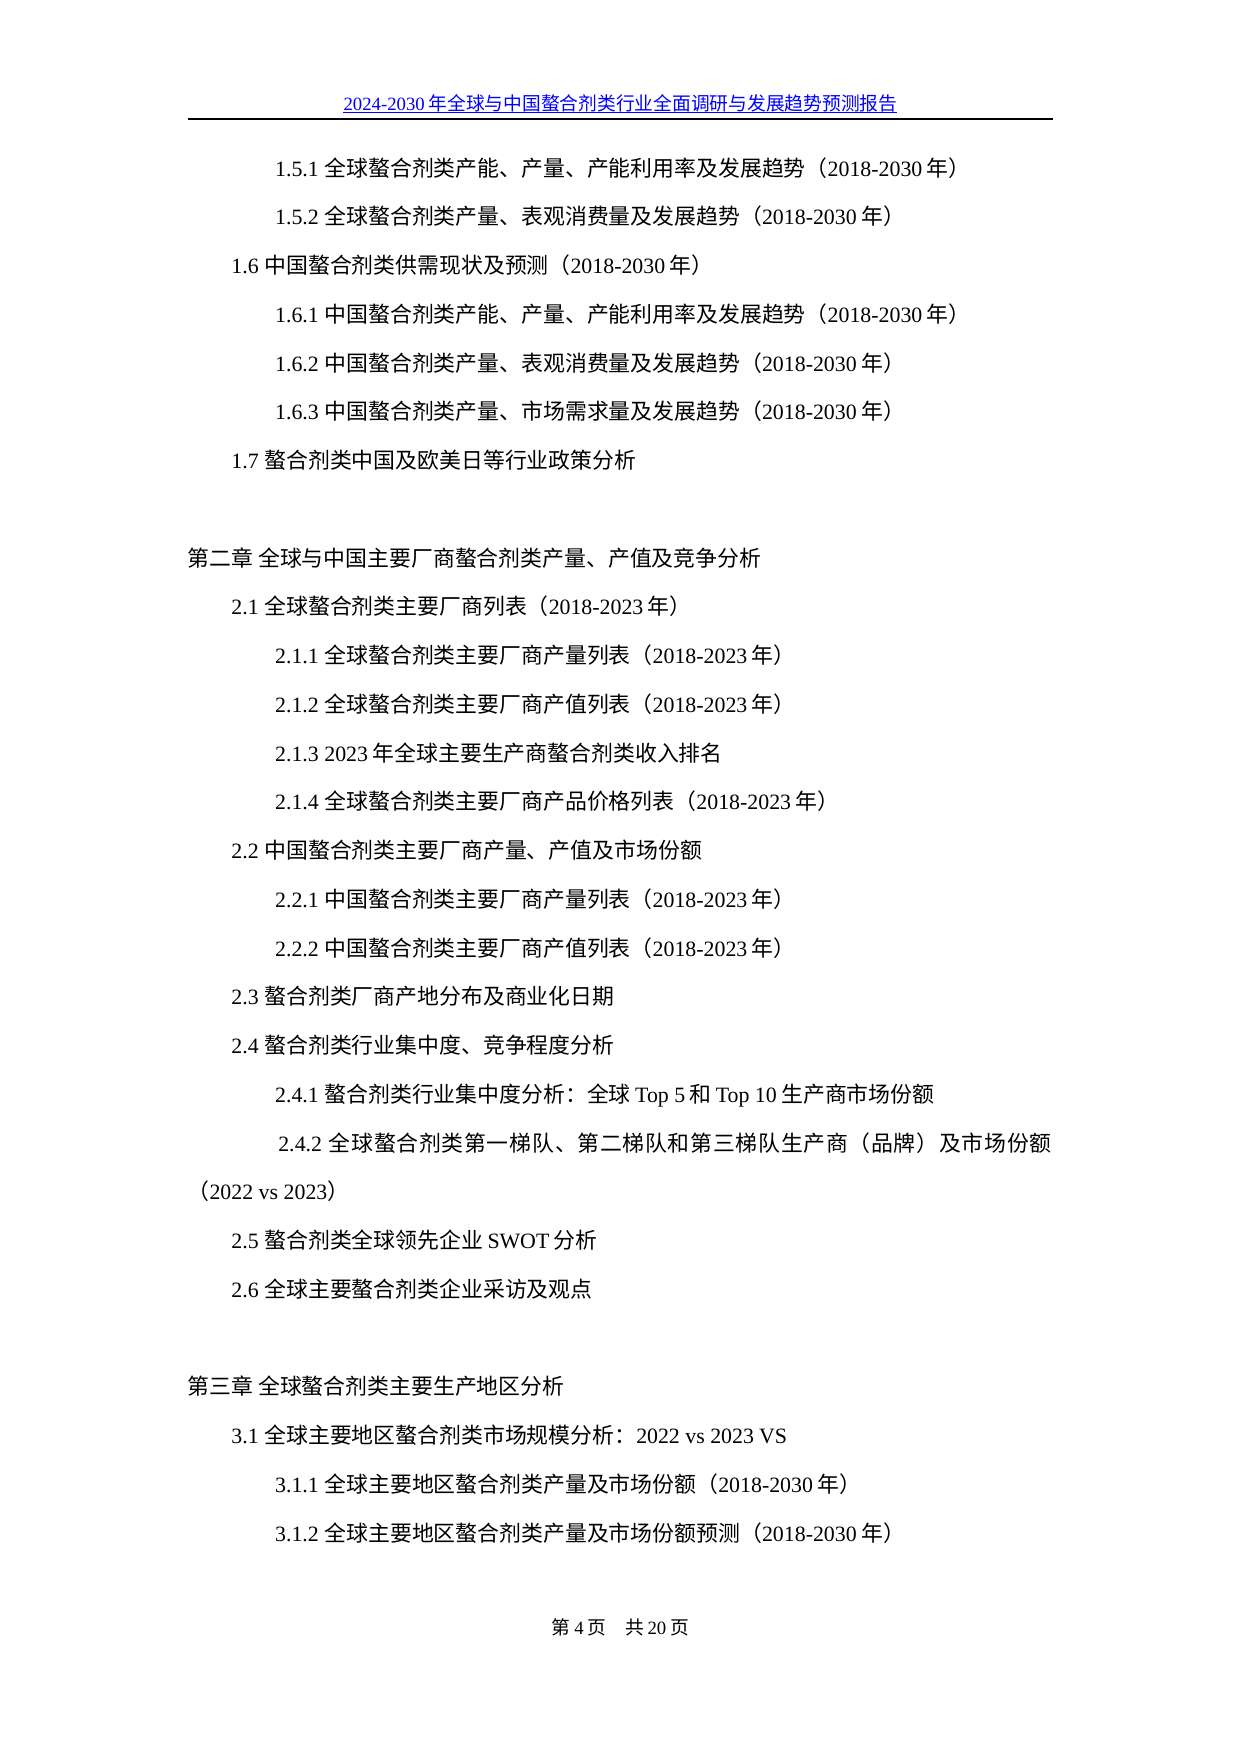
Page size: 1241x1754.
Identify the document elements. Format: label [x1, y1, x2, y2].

text [187, 150, 1053, 1548]
